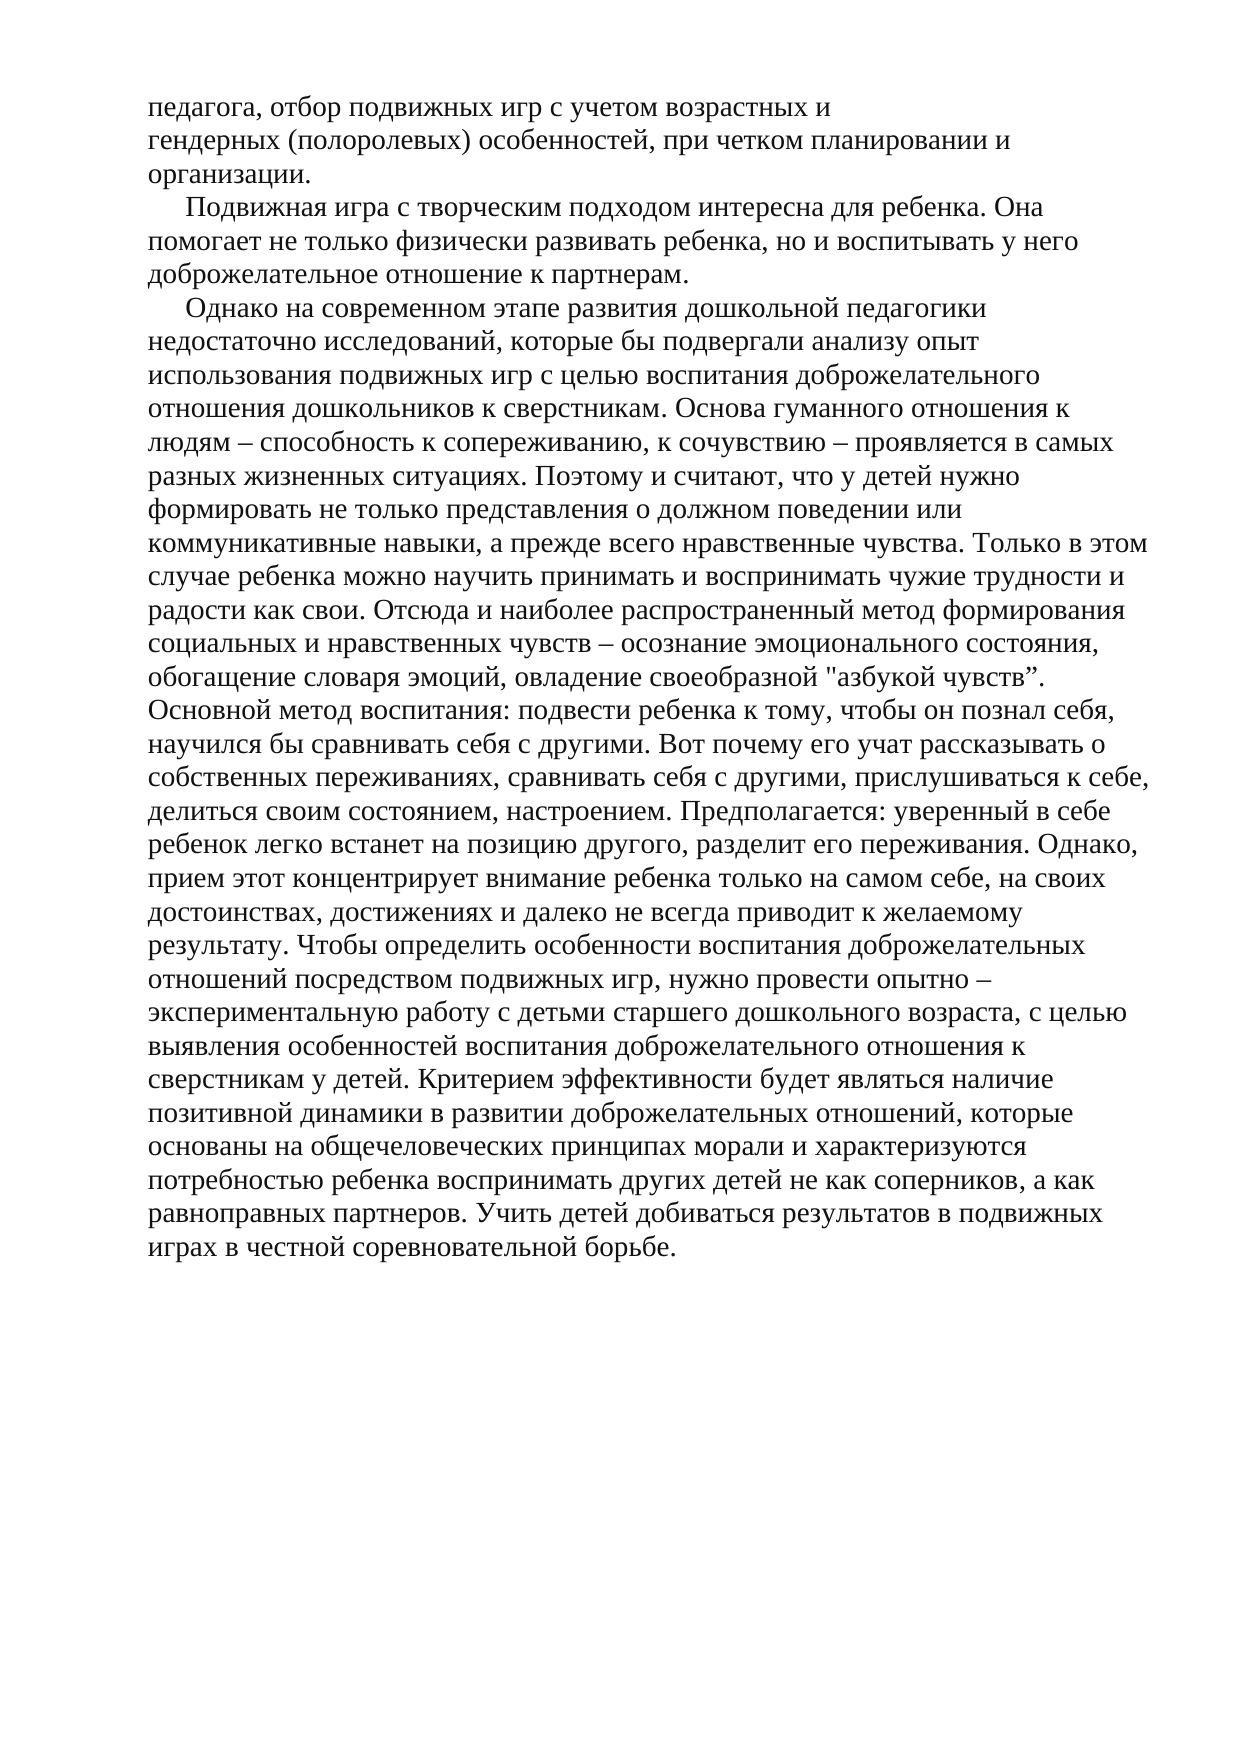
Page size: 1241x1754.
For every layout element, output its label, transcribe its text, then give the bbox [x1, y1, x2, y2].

text Однако на современном этапе развития дошкольной педагогики недостаточно исследований, которые бы подвергали анализу опыт использования подвижных игр с целью воспитания доброжелательного отношения дошкольников к сверстникам. Основа гуманного отношения к людям – способность к сопереживанию, к сочувствию – проявляется в самых разных жизненных ситуациях. Поэтому и считают, что у детей нужно формировать не только представления о должном поведении или коммуникативные навыки, а прежде всего нравственные чувства. Только в этом случае ребенка можно научить принимать и воспринимать чужие трудности и радости как свои. Отсюда и наиболее распространенный метод формирования социальных и нравственных чувств – осознание эмоционального состояния, обогащение словаря эмоций, овладение своеобразной "азбукой чувств”. Основной метод воспитания: подвести ребенка к тому, чтобы он познал себя, научился бы сравнивать себя с другими. Вот почему его учат рассказывать о собственных переживаниях, сравнивать себя с другими, прислушиваться к себе, делиться своим состоянием, настроением. Предполагается: уверенный в себе ребенок легко встанет на позицию другого, разделит его переживания. Однако, прием этот концентрирует внимание ребенка только на самом себе, на своих достоинствах, достижениях и далеко не всегда приводит к желаемому результату. Чтобы определить особенности воспитания доброжелательных отношений посредством подвижных игр, нужно провести опытно – экспериментальную работу с детьми старшего дошкольного возраста, с целью выявления особенностей воспитания доброжелательного отношения к сверстникам у детей. Критерием эффективности будет являться наличие позитивной динамики в развитии доброжелательных отношений, которые основаны на общечеловеческих принципах морали и характеризуются потребностью ребенка воспринимать других детей не как соперников, а как равноправных партнеров. Учить детей добиваться результатов в подвижных играх в честной соревновательной борьбе. [148, 290, 1152, 1263]
text Подвижная игра с творческим подходом интересна для ребенка. Она помогает не только физически развивать ребенка, но и воспитывать у него доброжелательное отношение к партнерам. [148, 189, 1152, 290]
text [148, 89, 1152, 189]
